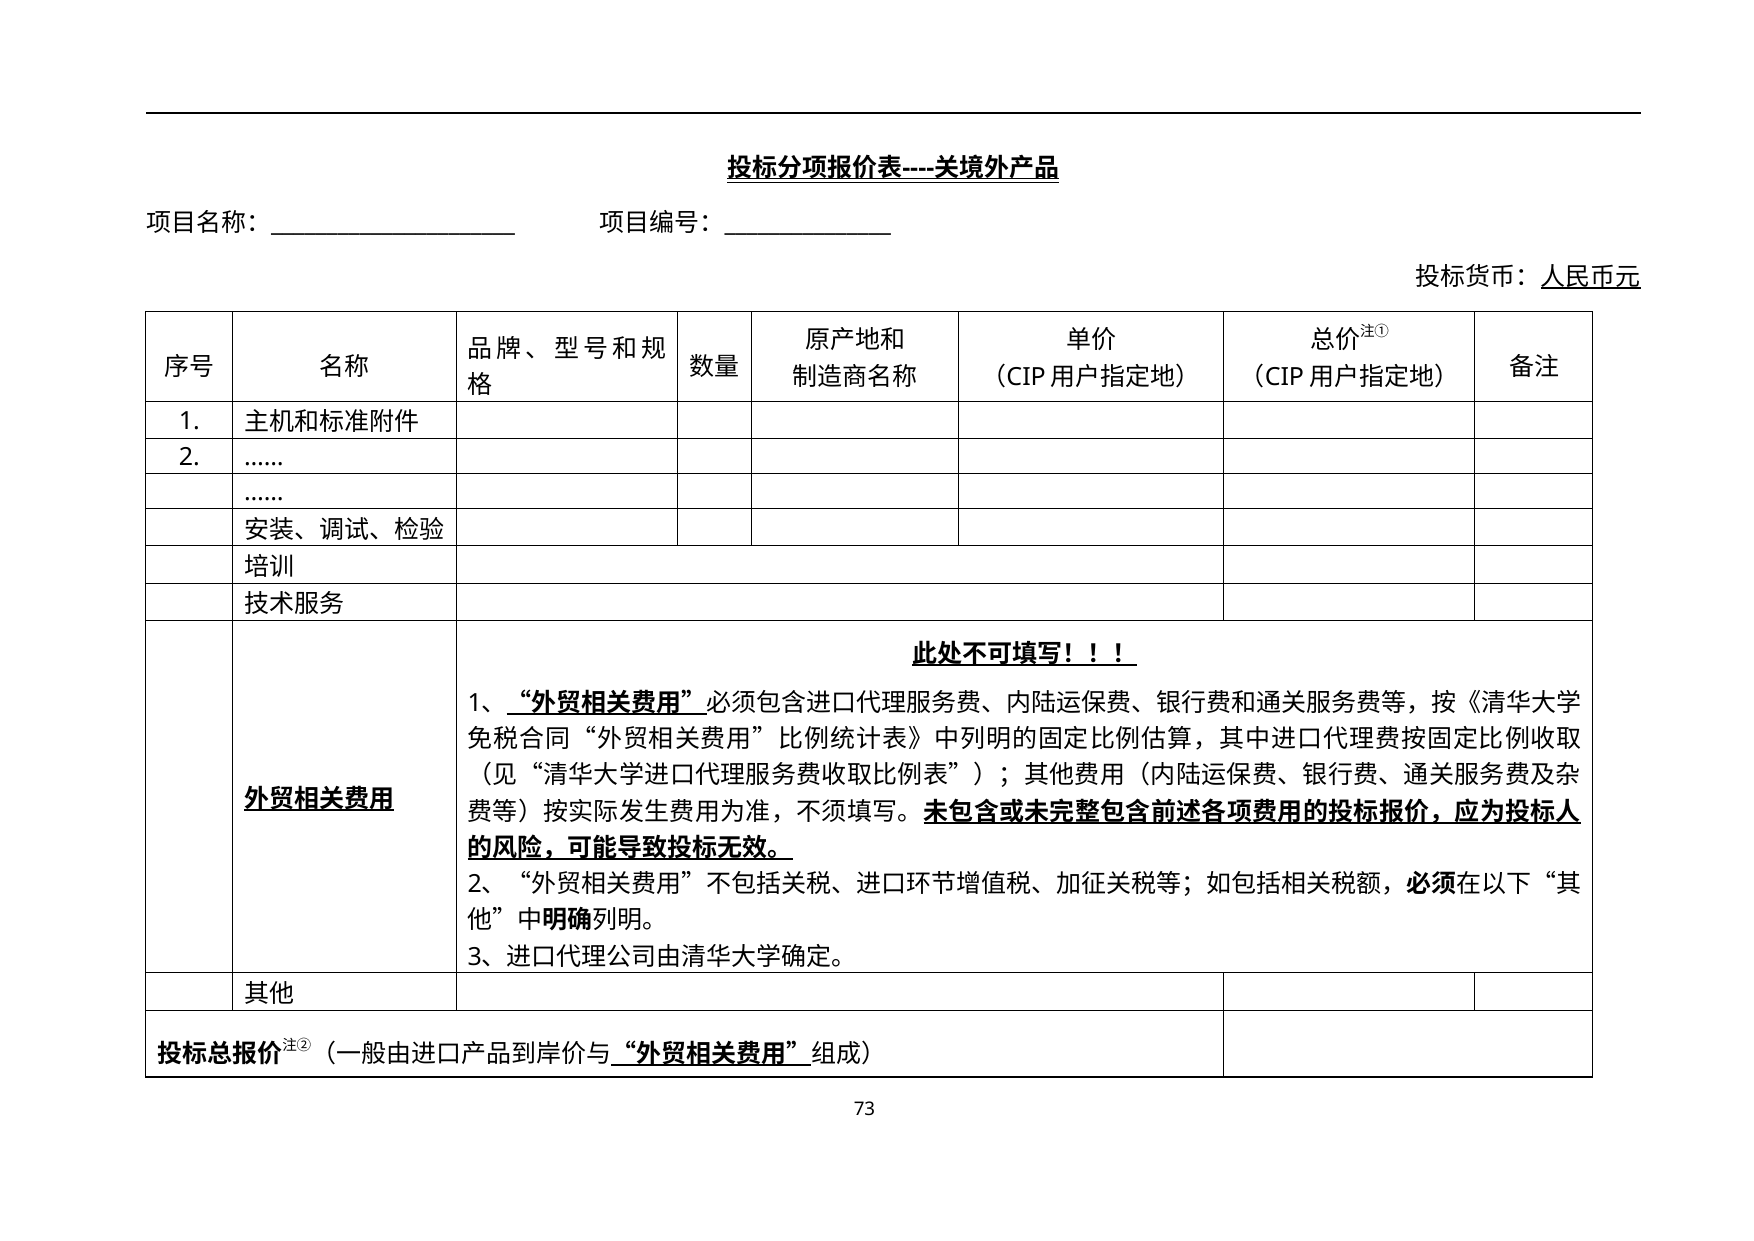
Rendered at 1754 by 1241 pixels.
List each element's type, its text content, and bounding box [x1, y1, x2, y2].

table_cell [457, 973, 1223, 1009]
table_header 品牌、型号和规格 [457, 312, 677, 401]
table_header 原产地和 制造商名称 [752, 312, 958, 401]
table_cell 其他 [233, 973, 456, 1009]
table_cell [146, 546, 232, 583]
table_header 名称 [233, 312, 456, 401]
table_cell [1224, 584, 1474, 620]
table_cell [457, 509, 677, 545]
table_cell [1224, 439, 1474, 473]
table_cell 主机和标准附件 [233, 402, 456, 438]
table_cell [678, 509, 751, 545]
table_cell 技术服务 [233, 584, 456, 620]
table_header 数量 [678, 312, 751, 401]
table_cell [1475, 973, 1592, 1009]
table_cell [457, 402, 677, 438]
table_header 备注 [1475, 312, 1592, 401]
table_cell [146, 474, 232, 508]
table_cell [1475, 439, 1592, 473]
table_cell 此处不可填写！！！ 1、“外贸相关费用”必须包含进口代理服务费、内陆运保费、银行费和通关服务费等，按《清华大学免税合同“外贸相关费用”比例统计表》中列明的固定比例估算，其中进口代理费按固定比例收取（见“清华大学进口代理服务费收取比例表”）；其他费用（内陆运保费、银行费、通关服务费及杂费等）按实际发生费用为准，不须填写。未包含或未完整包含前述各项费用的投标报价，应为投标人的风险，可能导致投标无效。 2、“外贸相关费用”不包括关税、进口环节增值税、加征关税等；如包括相关税额，必须在以下“其他”中明确列明。 3、进口代理公司由清华大学确定。 [457, 621, 1592, 972]
table_cell [1475, 584, 1592, 620]
table_cell 2. [146, 439, 232, 473]
table_cell [146, 509, 232, 545]
table_cell [959, 439, 1223, 473]
table_header 总价注① （CIP用户指定地） [1224, 312, 1474, 401]
table_cell [1224, 973, 1474, 1009]
table_header 单价 （CIP用户指定地） [959, 312, 1223, 401]
table_cell [1224, 509, 1474, 545]
table_cell 1. [146, 402, 232, 438]
table_cell …… [233, 439, 456, 473]
table_cell [752, 509, 958, 545]
table_cell [752, 474, 958, 508]
table_cell [752, 439, 958, 473]
table_cell 安装、调试、检验 [233, 509, 456, 545]
table_cell 培训 [233, 546, 456, 583]
table_cell [752, 402, 958, 438]
table_cell [1224, 474, 1474, 508]
table_cell [959, 402, 1223, 438]
table_cell [1224, 402, 1474, 438]
table_cell [959, 474, 1223, 508]
table_header 序号 [146, 312, 232, 401]
table_cell [1475, 474, 1592, 508]
table_cell [146, 584, 232, 620]
table_cell [1475, 402, 1592, 438]
table_cell [146, 621, 232, 972]
text 项目名称：______________________ 项目编号：_______________ [146, 202, 1641, 238]
table_cell [457, 546, 1223, 583]
table_cell [678, 402, 751, 438]
table_cell [678, 474, 751, 508]
table_cell [146, 973, 232, 1009]
text 投标货币：人民币元 [146, 256, 1641, 293]
table_cell [457, 474, 677, 508]
table_cell [1475, 546, 1592, 583]
table_cell [678, 439, 751, 473]
table_cell 外贸相关费用 [233, 621, 456, 972]
table_cell 投标总报价注②（一般由进口产品到岸价与“外贸相关费用”组成） [146, 1011, 1223, 1076]
table_cell [1475, 509, 1592, 545]
table_cell [1224, 546, 1474, 583]
table_cell [457, 584, 1223, 620]
table_cell …… [233, 474, 456, 508]
text 投标分项报价表----关境外产品 [146, 148, 1641, 184]
table_cell [959, 509, 1223, 545]
table_cell [457, 439, 677, 473]
table_cell [1224, 1011, 1592, 1076]
